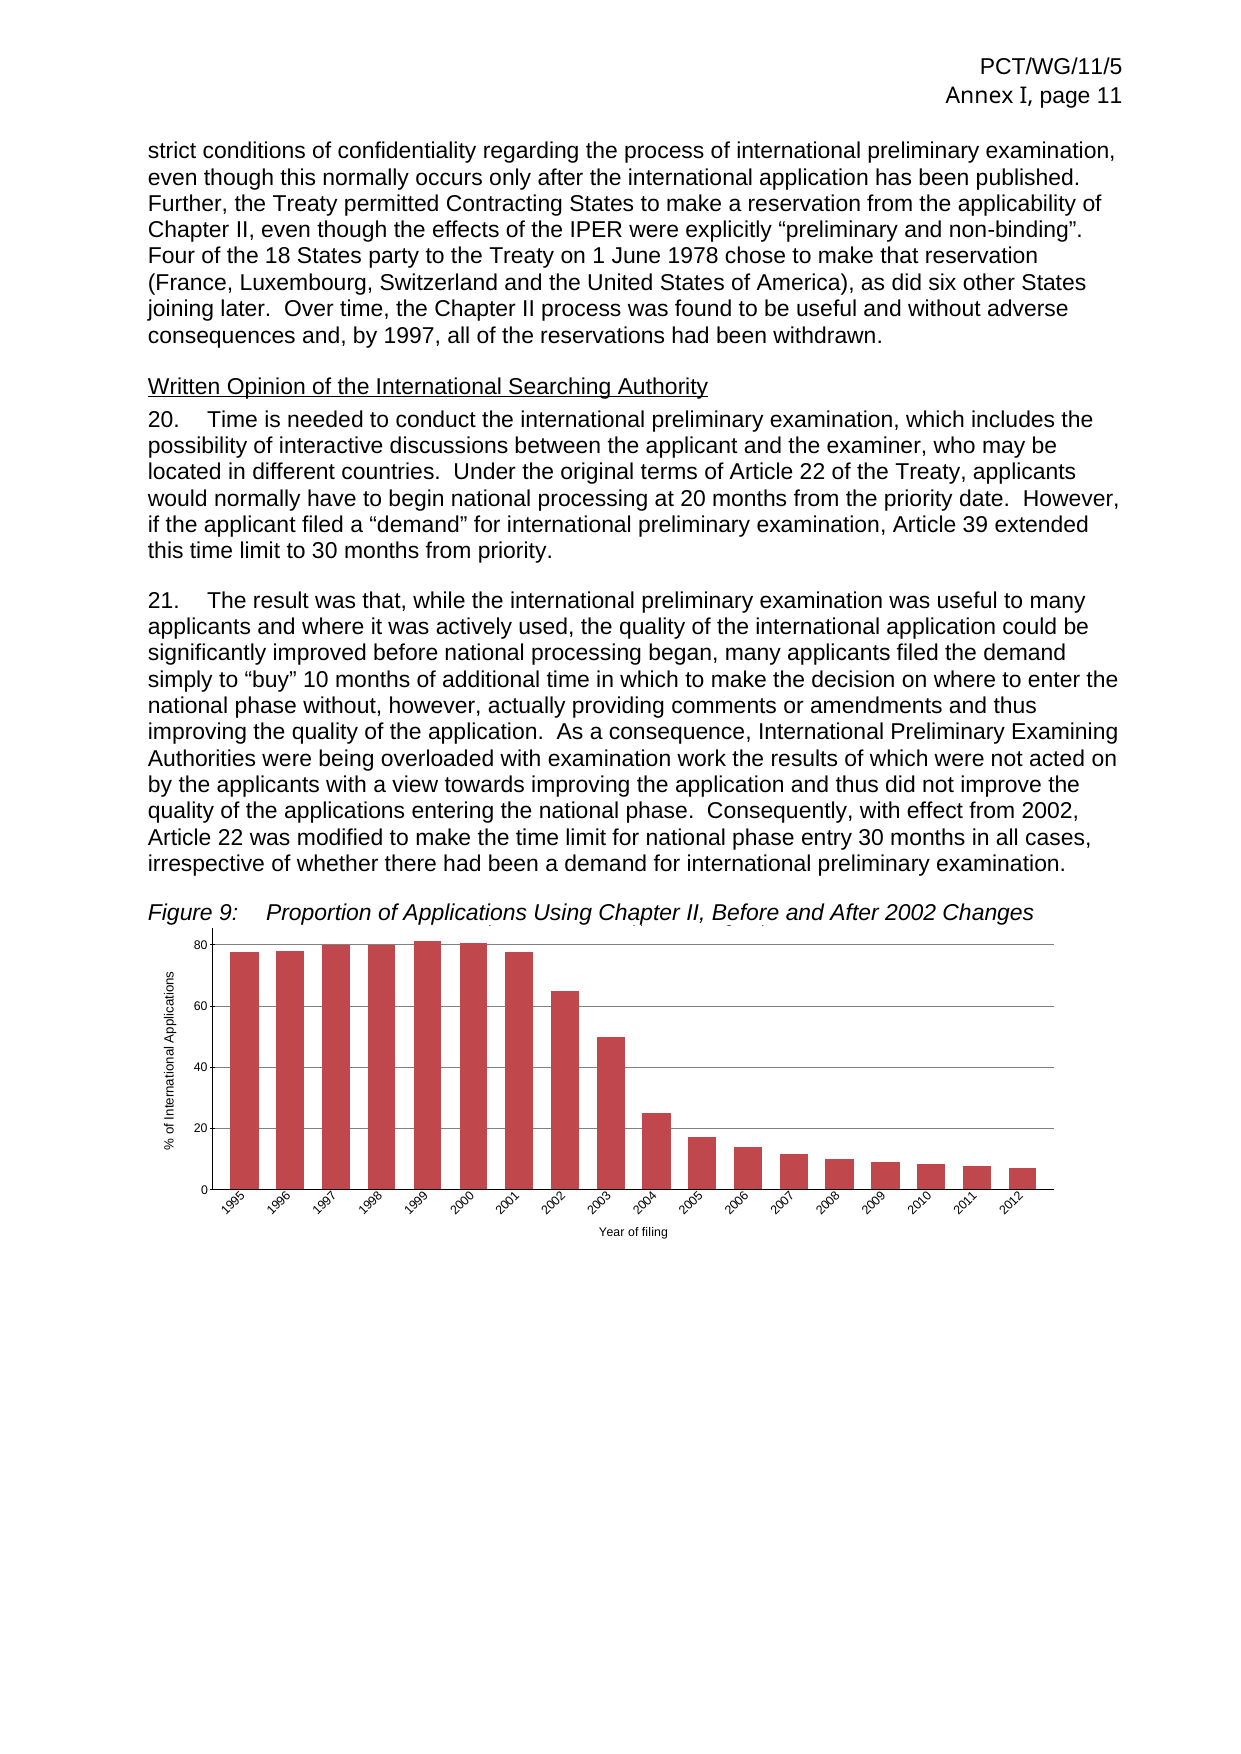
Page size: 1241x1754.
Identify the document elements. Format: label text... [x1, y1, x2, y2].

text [148, 137, 1122, 348]
title Proportion of Applications Using Chapter II, Before and After 2002 Changes [148, 899, 1122, 926]
subtitle Written Opinion of the International Searching Authority [148, 373, 1122, 399]
text Time is needed to conduct the international preliminary examination, which includes the possibility of interactive discussions between the applicant and the examiner, who may be located in different countries. Under the original terms of Article 22 of the Treaty, applicants would normally have to begin national processing at 20 months from the priority date. However, if the applicant filed a “demand” for international preliminary examination, Article 39 extended this time limit to 30 months from priority. [148, 406, 1122, 564]
text The result was that, while the international preliminary examination was useful to many applicants and where it was actively used, the quality of the international application could be significantly improved before national processing began, many applicants filed the demand simply to “buy” 10 months of additional time in which to make the decision on where to enter the national phase without, however, actually providing comments or amendments and thus improving the quality of the application. As a consequence, International Preliminary Examining Authorities were being overloaded with examination work the results of which were not acted on by the applicants with a view towards improving the application and thus did not improve the quality of the applications entering the national phase. Consequently, with effect from 2002, Article 22 was modified to make the time limit for national phase entry 30 months in all cases, irrespective of whether there had been a demand for international preliminary examination. [148, 587, 1122, 876]
